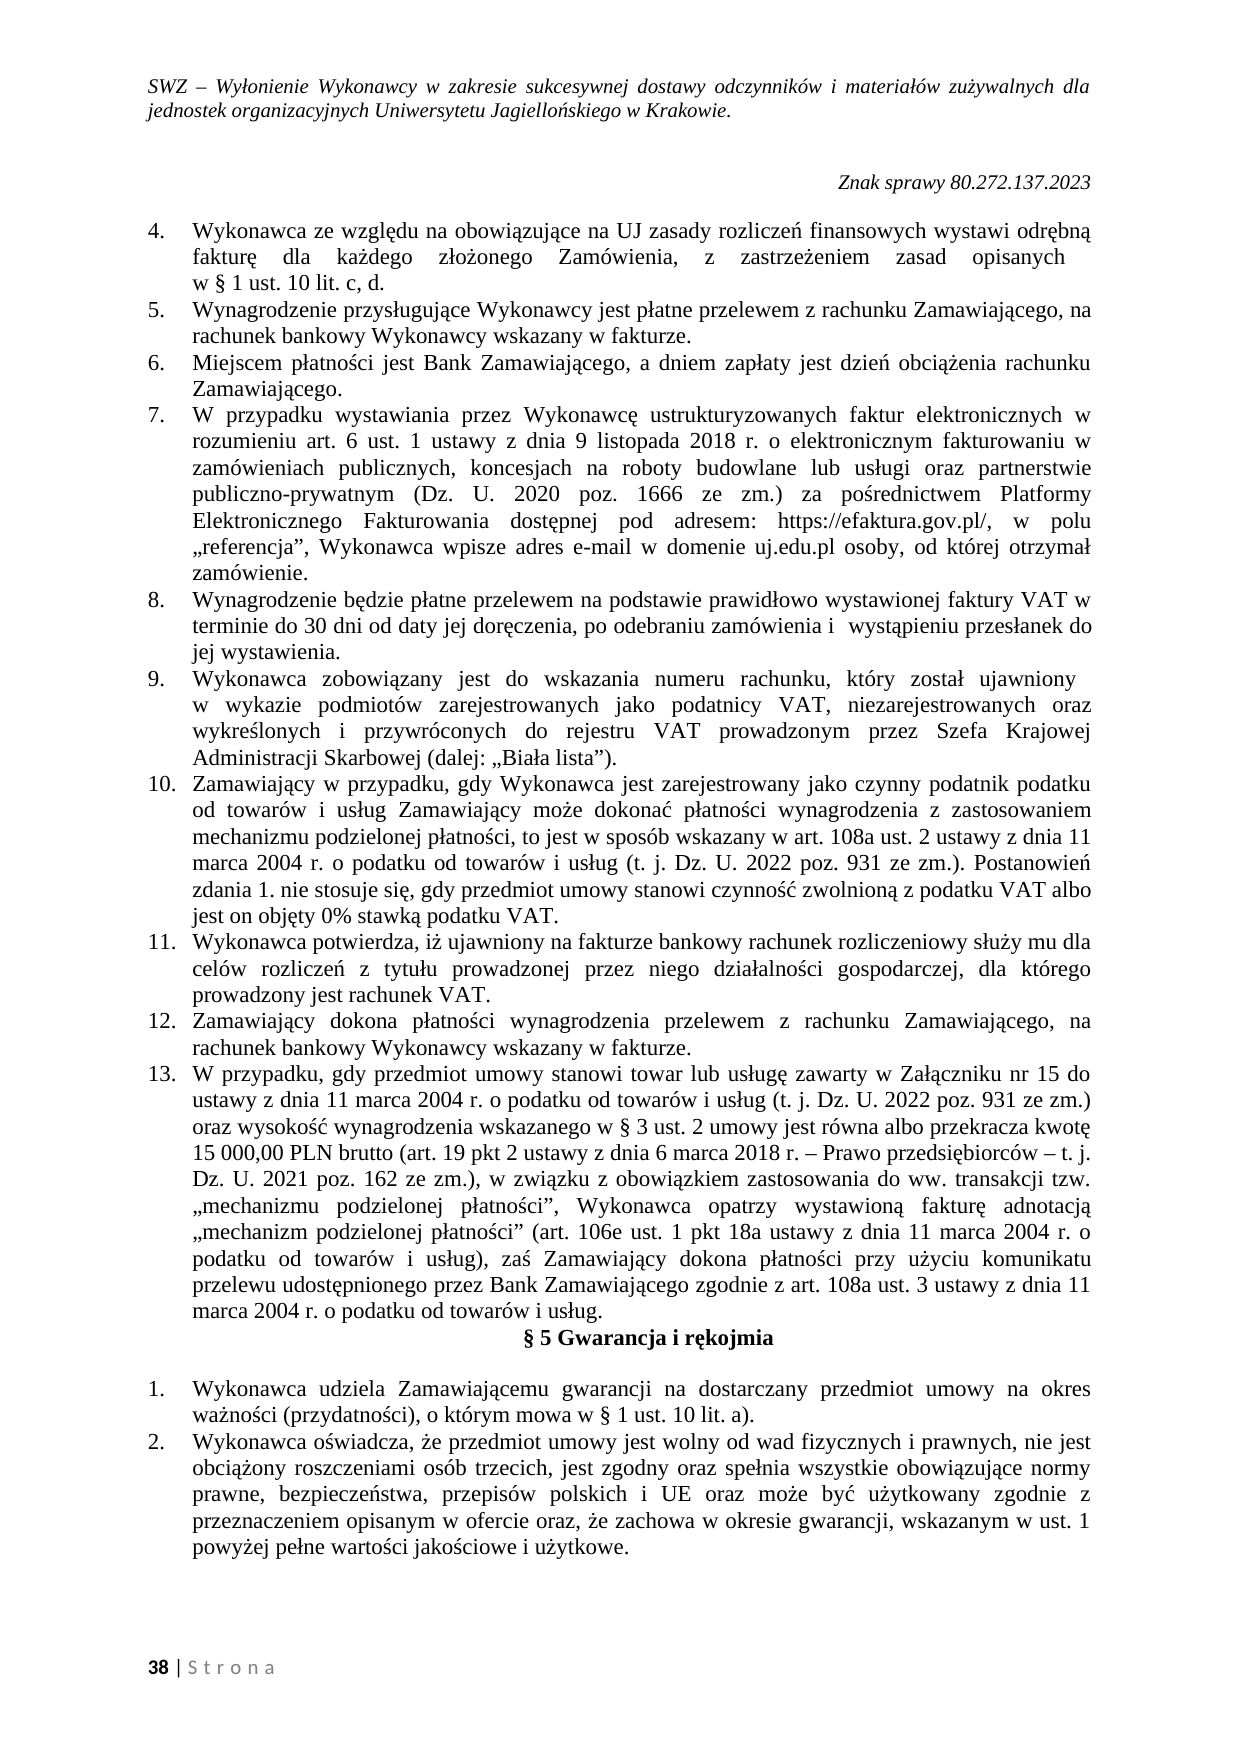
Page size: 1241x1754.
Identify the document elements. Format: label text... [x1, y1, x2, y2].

list Wykonawca udziela Zamawiającemu gwarancji na dostarczany przedmiot umowy na okres ważności (przydatności), o którym mowa w § 1 ust. 10 lit. a). [148, 1375, 1093, 1428]
list Wynagrodzenie będzie płatne przelewem na podstawie prawidłowo wystawionej faktury VAT w terminie do 30 dni od daty jej doręczenia, po odebraniu zamówienia i wystąpieniu przesłanek do jej wystawienia. [148, 586, 1093, 665]
text § 5 Gwarancja i rękojmia [204, 1324, 1093, 1350]
list Wykonawca ze względu na obowiązujące na UJ zasady rozliczeń finansowych wystawi odrębną fakturę dla każdego złożonego Zamówienia, z zastrzeżeniem zasad opisanych w § 1 ust. 10 lit. c, d. [148, 217, 1093, 296]
list W przypadku wystawiania przez Wykonawcę ustrukturyzowanych faktur elektronicznych w rozumieniu art. 6 ust. 1 ustawy z dnia 9 listopada 2018 r. o elektronicznym fakturowaniu w zamówieniach publicznych, koncesjach na roboty budowlane lub usługi oraz partnerstwie publiczno-prywatnym (Dz. U. 2020 poz. 1666 ze zm.) za pośrednictwem Platformy Elektronicznego Fakturowania dostępnej pod adresem: https://efaktura.gov.pl/, w polu „referencja”, Wykonawca wpisze adres e-mail w domenie uj.edu.pl osoby, od której otrzymał zamówienie. [148, 401, 1093, 586]
list Wynagrodzenie przysługujące Wykonawcy jest płatne przelewem z rachunku Zamawiającego, na rachunek bankowy Wykonawcy wskazany w fakturze. [148, 296, 1093, 348]
list Zamawiający dokona płatności wynagrodzenia przelewem z rachunku Zamawiającego, na rachunek bankowy Wykonawcy wskazany w fakturze. [148, 1007, 1093, 1060]
list Wykonawca oświadcza, że przedmiot umowy jest wolny od wad fizycznych i prawnych, nie jest obciążony roszczeniami osób trzecich, jest zgodny oraz spełnia wszystkie obowiązujące normy prawne, bezpieczeństwa, przepisów polskich i UE oraz może być użytkowany zgodnie z przeznaczeniem opisanym w ofercie oraz, że zachowa w okresie gwarancji, wskazanym w ust. 1 powyżej pełne wartości jakościowe i użytkowe. [148, 1428, 1093, 1559]
list Miejscem płatności jest Bank Zamawiającego, a dniem zapłaty jest dzień obciążenia rachunku Zamawiającego. [148, 348, 1093, 401]
list W przypadku, gdy przedmiot umowy stanowi towar lub usługę zawarty w Załączniku nr 15 do ustawy z dnia 11 marca 2004 r. o podatku od towarów i usług (t. j. Dz. U. 2022 poz. 931 ze zm.) oraz wysokość wynagrodzenia wskazanego w § 3 ust. 2 umowy jest równa albo przekracza kwotę 15 000,00 PLN brutto (art. 19 pkt 2 ustawy z dnia 6 marca 2018 r. – Prawo przedsiębiorców – t. j. Dz. U. 2021 poz. 162 ze zm.), w związku z obowiązkiem zastosowania do ww. transakcji tzw. „mechanizmu podzielonej płatności”, Wykonawca opatrzy wystawioną fakturę adnotacją „mechanizm podzielonej płatności” (art. 106e ust. 1 pkt 18a ustawy z dnia 11 marca 2004 r. o podatku od towarów i usług), zaś Zamawiający dokona płatności przy użyciu komunikatu przelewu udostępnionego przez Bank Zamawiającego zgodnie z art. 108a ust. 3 ustawy z dnia 11 marca 2004 r. o podatku od towarów i usług. [148, 1060, 1093, 1324]
list Zamawiający w przypadku, gdy Wykonawca jest zarejestrowany jako czynny podatnik podatku od towarów i usług Zamawiający może dokonać płatności wynagrodzenia z zastosowaniem mechanizmu podzielonej płatności, to jest w sposób wskazany w art. 108a ust. 2 ustawy z dnia 11 marca 2004 r. o podatku od towarów i usług (t. j. Dz. U. 2022 poz. 931 ze zm.). Postanowień zdania 1. nie stosuje się, gdy przedmiot umowy stanowi czynność zwolnioną z podatku VAT albo jest on objęty 0% stawką podatku VAT. [148, 770, 1093, 928]
list Wykonawca potwierdza, iż ujawniony na fakturze bankowy rachunek rozliczeniowy służy mu dla celów rozliczeń z tytułu prowadzonej przez niego działalności gospodarczej, dla którego prowadzony jest rachunek VAT. [148, 928, 1093, 1007]
list Wykonawca zobowiązany jest do wskazania numeru rachunku, który został ujawniony w wykazie podmiotów zarejestrowanych jako podatnicy VAT, niezarejestrowanych oraz wykreślonych i przywróconych do rejestru VAT prowadzonym przez Szefa Krajowej Administracji Skarbowej (dalej: „Biała lista”). [148, 665, 1093, 770]
